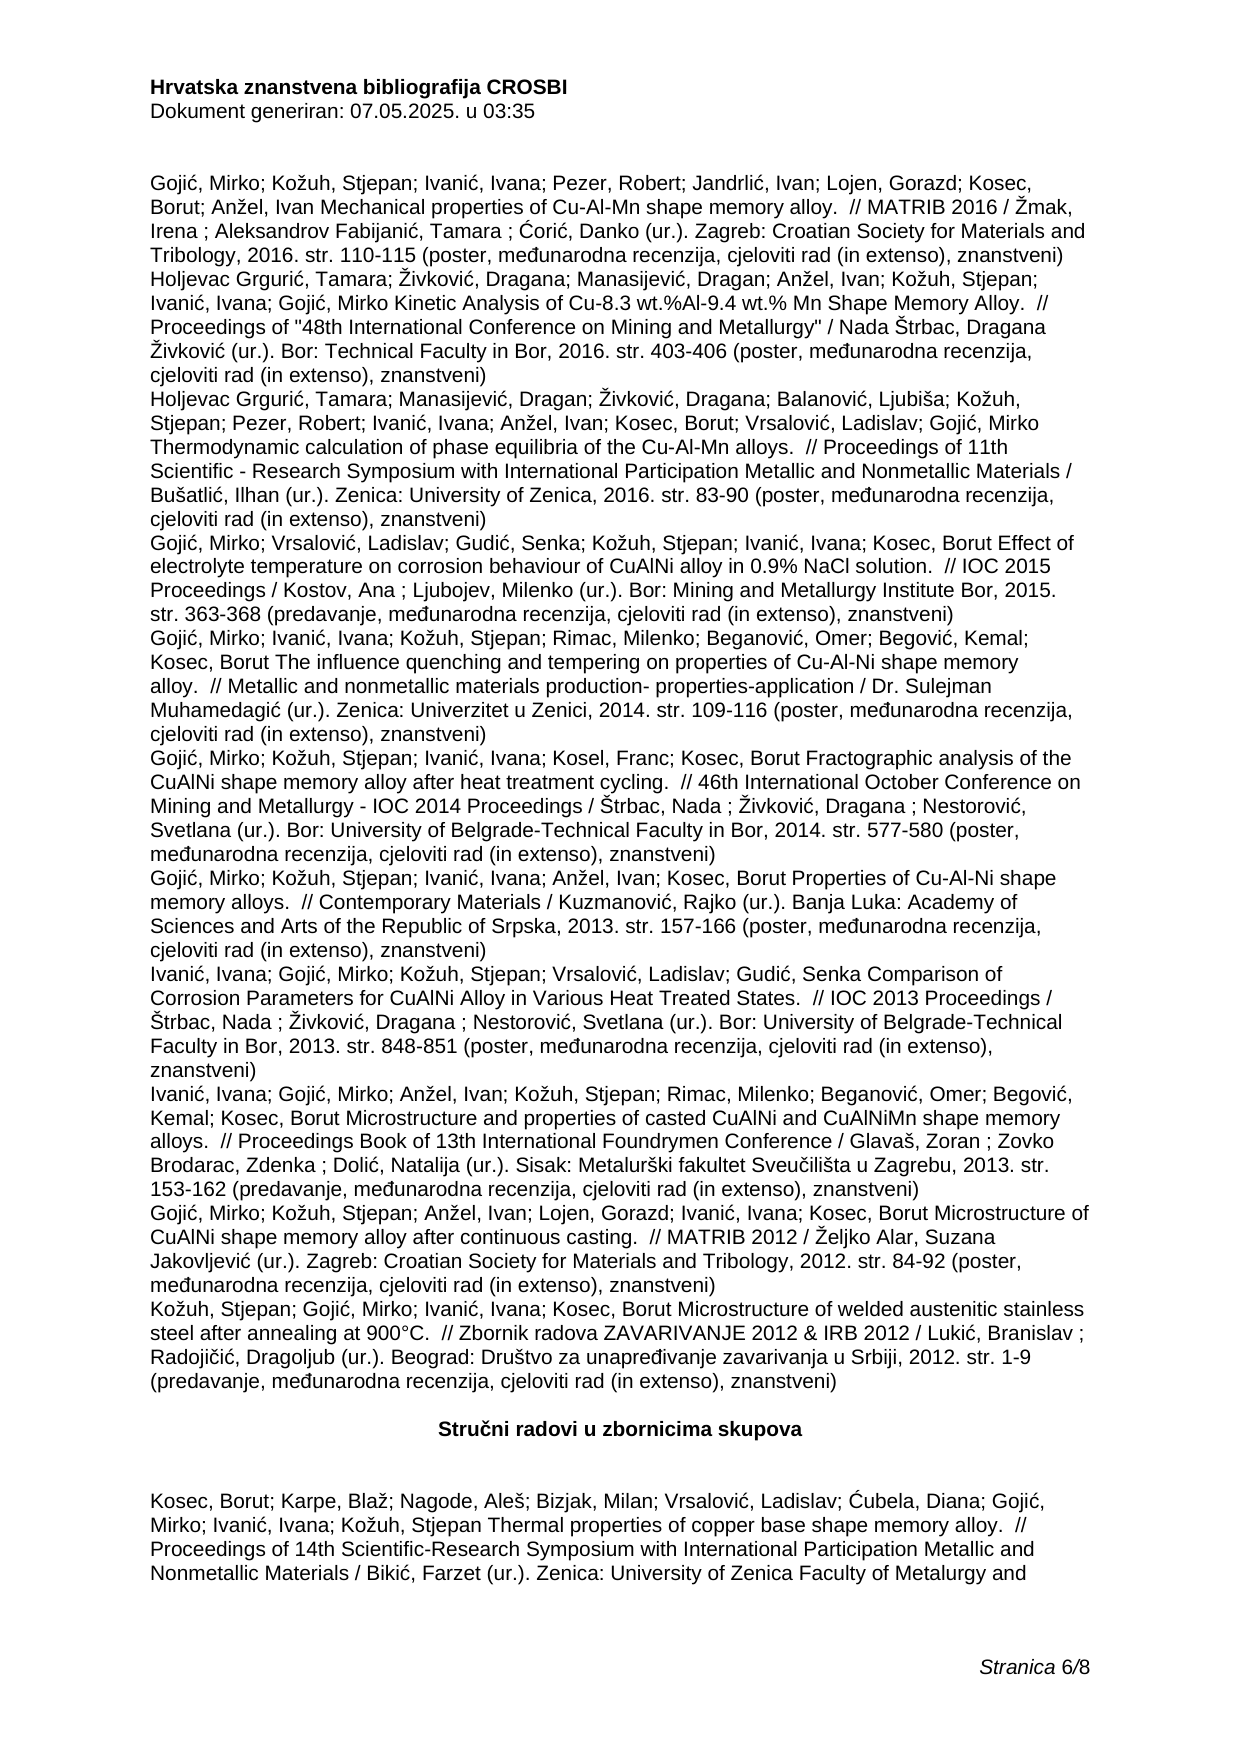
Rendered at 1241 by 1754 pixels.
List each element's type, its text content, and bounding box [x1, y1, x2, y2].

text Gojić, Mirko; Kožuh, Stjepan; Anžel, Ivan; Lojen, Gorazd; Ivanić, Ivana; Kosec, Borut [150, 1201, 1090, 1297]
text Holjevac Grgurić, Tamara; Živković, Dragana; Manasijević, Dragan; Anžel, Ivan; Kožuh, Stjepan; Ivanić, Ivana; Gojić, Mirko [150, 267, 1090, 387]
subtitle Stručni radovi u zbornicima skupova [150, 1417, 1090, 1441]
text Gojić, Mirko; Kožuh, Stjepan; Ivanić, Ivana; Kosel, Franc; Kosec, Borut [150, 746, 1090, 866]
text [150, 1489, 1090, 1584]
text Gojić, Mirko; Vrsalović, Ladislav; Gudić, Senka; Kožuh, Stjepan; Ivanić, Ivana; Kosec, Borut [150, 530, 1090, 626]
text Ivanić, Ivana; Gojić, Mirko; Kožuh, Stjepan; Vrsalović, Ladislav; Gudić, Senka [150, 962, 1090, 1081]
text Gojić, Mirko; Ivanić, Ivana; Kožuh, Stjepan; Rimac, Milenko; Beganović, Omer; Begović, Kemal; Kosec, Borut [150, 626, 1090, 746]
text Gojić, Mirko; Kožuh, Stjepan; Ivanić, Ivana; Pezer, Robert; Jandrlić, Ivan; Lojen, Gorazd; Kosec, Borut; Anžel, Ivan [150, 171, 1090, 267]
text Gojić, Mirko; Kožuh, Stjepan; Ivanić, Ivana; Anžel, Ivan; Kosec, Borut [150, 866, 1090, 962]
text Ivanić, Ivana; Gojić, Mirko; Anžel, Ivan; Kožuh, Stjepan; Rimac, Milenko; Beganović, Omer; Begović, Kemal; Kosec, Borut [150, 1081, 1090, 1201]
text Holjevac Grgurić, Tamara; Manasijević, Dragan; Živković, Dragana; Balanović, Ljubiša; Kožuh, Stjepan; Pezer, Robert; Ivanić, Ivana; Anžel, Ivan; Kosec, Borut; Vrsalović, Ladislav; Gojić, Mirko [150, 387, 1090, 530]
text Kožuh, Stjepan; Gojić, Mirko; Ivanić, Ivana; Kosec, Borut [150, 1297, 1090, 1393]
